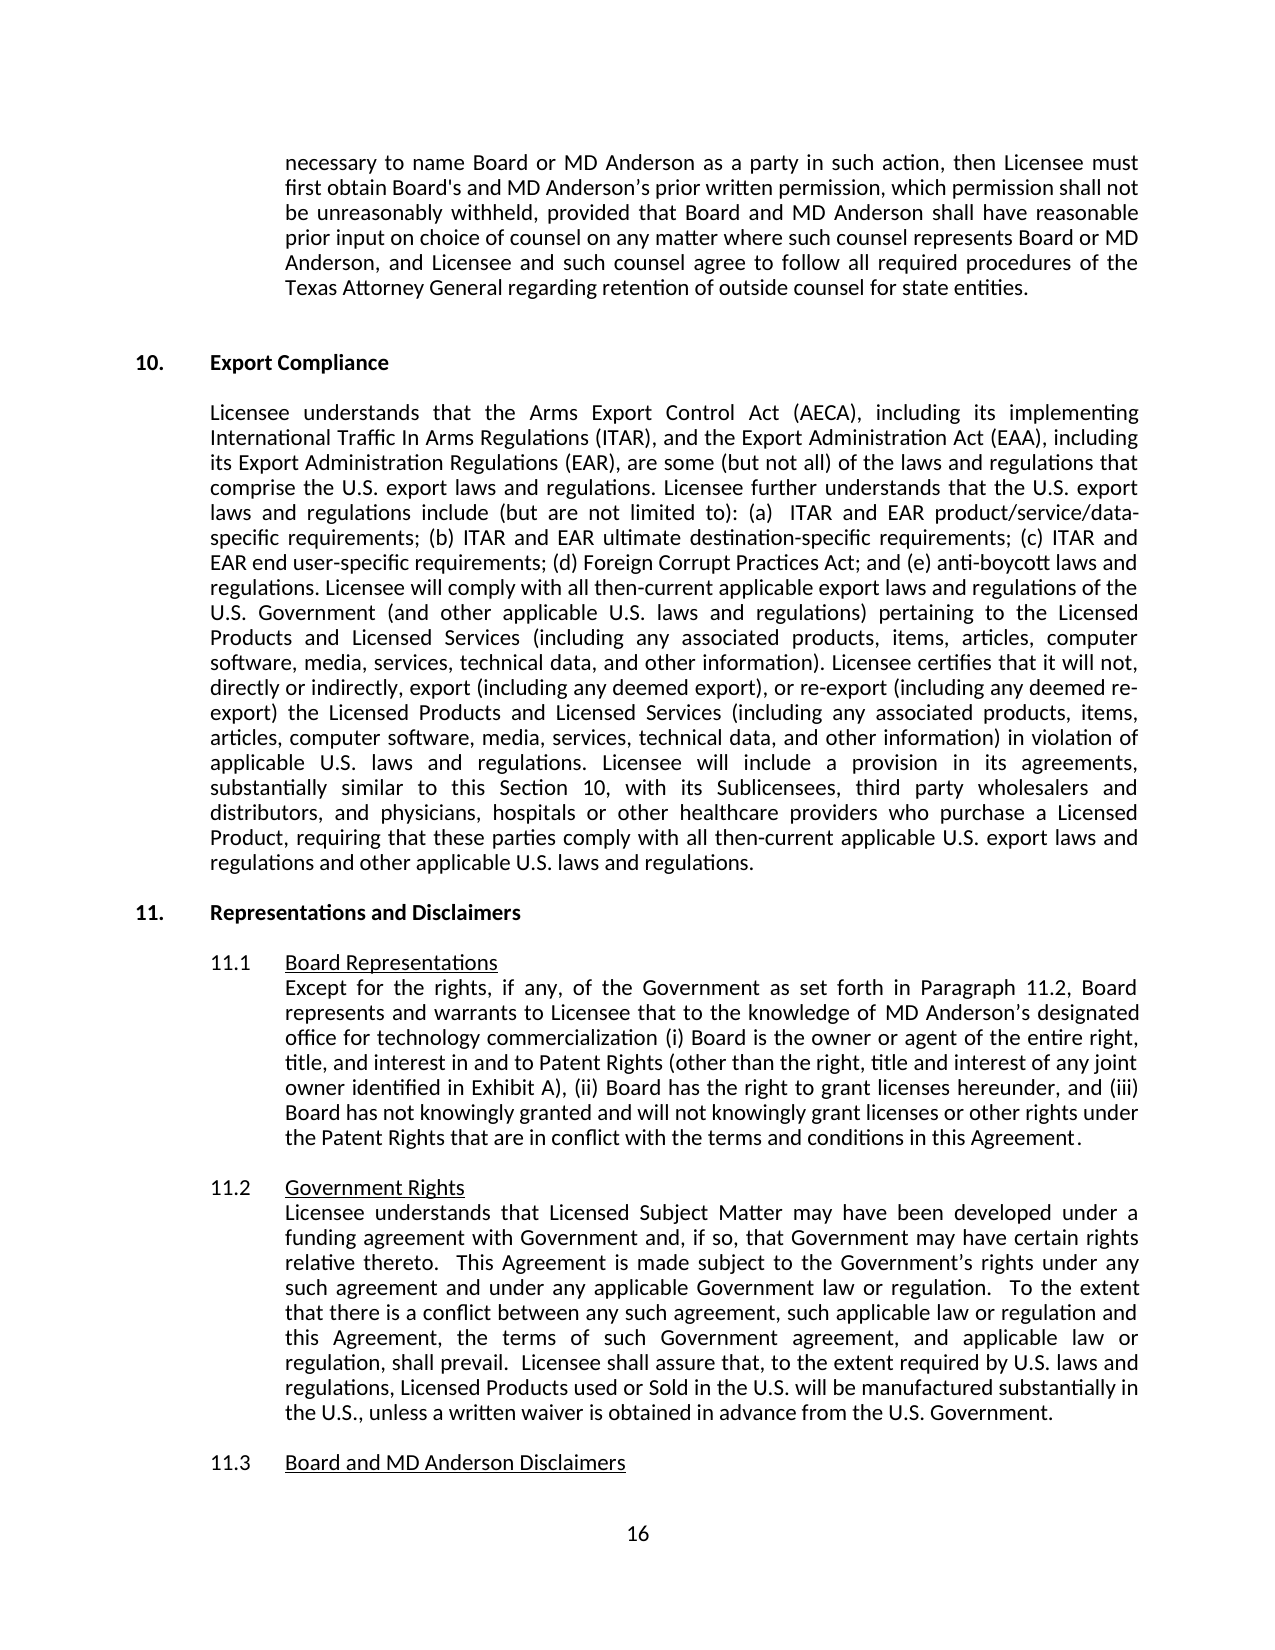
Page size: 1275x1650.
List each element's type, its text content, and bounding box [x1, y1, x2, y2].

text 11.2 Government Rights [135, 1175, 1140, 1200]
text Except for the rights, if any, of the Government as set forth in Paragraph 11.2, Board represents and warrants to Licensee that to the knowledge of MD Anderson’s designated office for technology commercialization (i) Board is the owner or agent of the entire right, title, and interest in and to Patent Rights (other than the right, title and interest of any joint owner identified in Exhibit A), (ii) Board has the right to grant licenses hereunder, and (iii) Board has not knowingly granted and will not knowingly grant licenses or other rights under the Patent Rights that are in conflict with the terms and conditions in this Agreement. [285, 975, 1140, 1150]
text Licensee understands that the Arms Export Control Act (AECA), including its implementing International Traffic In Arms Regulations (ITAR), and the Export Administration Act (EAA), including its Export Administration Regulations (EAR), are some (but not all) of the laws and regulations that comprise the U.S. export laws and regulations. Licensee further understands that the U.S. export laws and regulations include (but are not limited to): (a) ITAR and EAR product/service/data-specific requirements; (b) ITAR and EAR ultimate destination-specific requirements; (c) ITAR and EAR end user-specific requirements; (d) Foreign Corrupt Practices Act; and (e) anti-boycott laws and regulations. Licensee will comply with all then-current applicable export laws and regulations of the U.S. Government (and other applicable U.S. laws and regulations) pertaining to the Licensed Products and Licensed Services (including any associated products, items, articles, computer software, media, services, technical data, and other information). Licensee certifies that it will not, directly or indirectly, export (including any deemed export), or re-export (including any deemed re-export) the Licensed Products and Licensed Services (including any associated products, items, articles, computer software, media, services, technical data, and other information) in violation of applicable U.S. laws and regulations. Licensee will include a provision in its agreements, substantially similar to this Section 10, with its Sublicensees, third party wholesalers and distributors, and physicians, hospitals or other healthcare providers who purchase a Licensed Product, requiring that these parties comply with all then-current applicable U.S. export laws and regulations and other applicable U.S. laws and regulations. [210, 400, 1140, 875]
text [285, 150, 1140, 300]
text 11.3 Board and MD Anderson Disclaimers [135, 1450, 1140, 1475]
text 11. Representations and Disclaimers [135, 900, 1140, 925]
text 11.1 Board Representations [135, 950, 1140, 975]
text Licensee understands that Licensed Subject Matter may have been developed under a funding agreement with Government and, if so, that Government may have certain rights relative thereto. This Agreement is made subject to the Government’s rights under any such agreement and under any applicable Government law or regulation. To the extent that there is a conflict between any such agreement, such applicable law or regulation and this Agreement, the terms of such Government agreement, and applicable law or regulation, shall prevail. Licensee shall assure that, to the extent required by U.S. laws and regulations, Licensed Products used or Sold in the U.S. will be manufactured substantially in the U.S., unless a written waiver is obtained in advance from the U.S. Government. [285, 1200, 1140, 1425]
text 10. Export Compliance [135, 350, 1140, 375]
